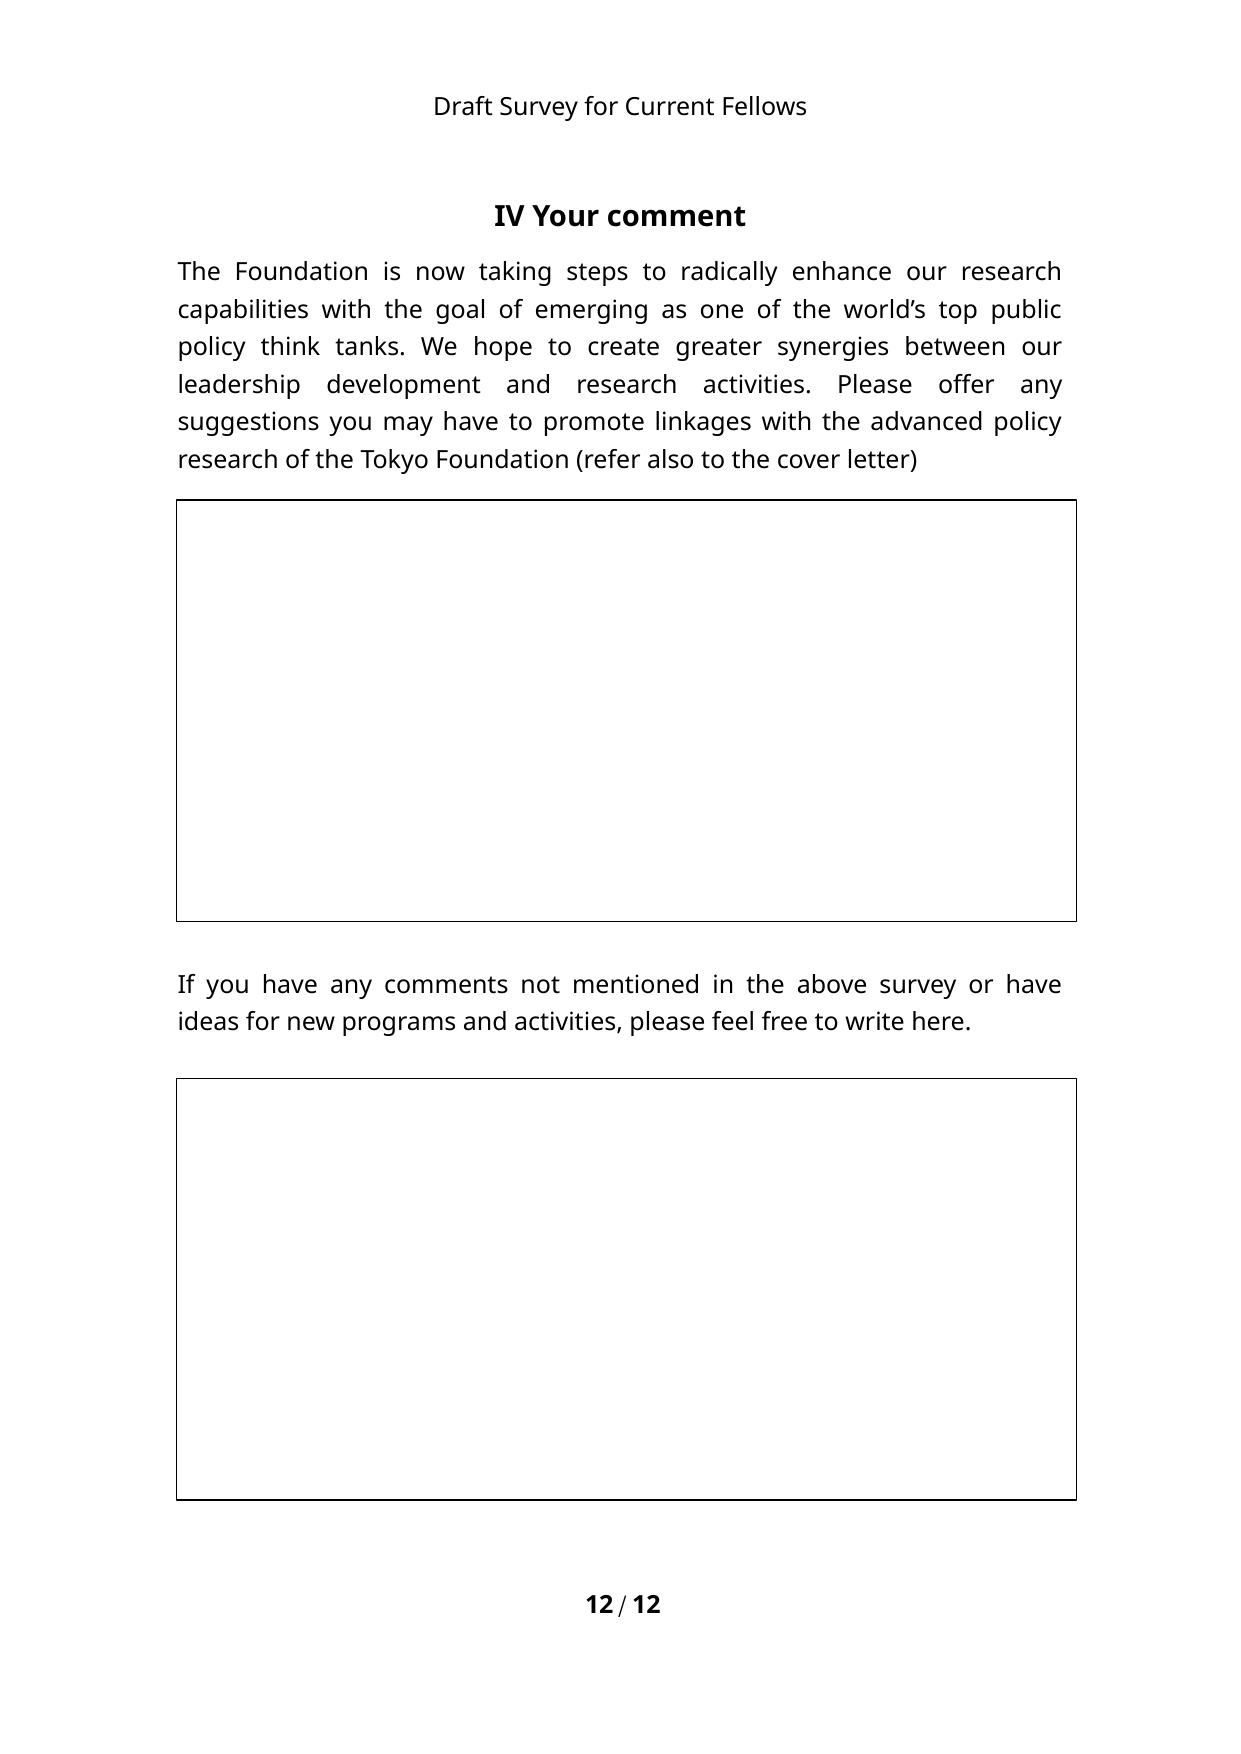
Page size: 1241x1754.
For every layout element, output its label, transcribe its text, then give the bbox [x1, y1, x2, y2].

text The Foundation is now taking steps to radically enhance our research capabilities with the goal of emerging as one of the world’s top public policy think tanks. We hope to create greater synergies between our leadership development and research activities. Please offer any suggestions you may have to promote linkages with the advanced policy research of the Tokyo Foundation (refer also to the cover letter) [177, 252, 1063, 477]
text IV Your comment [177, 177, 1063, 252]
text If you have any comments not mentioned in the above survey or have ideas for new programs and activities, please feel free to write here. [177, 965, 1063, 1040]
